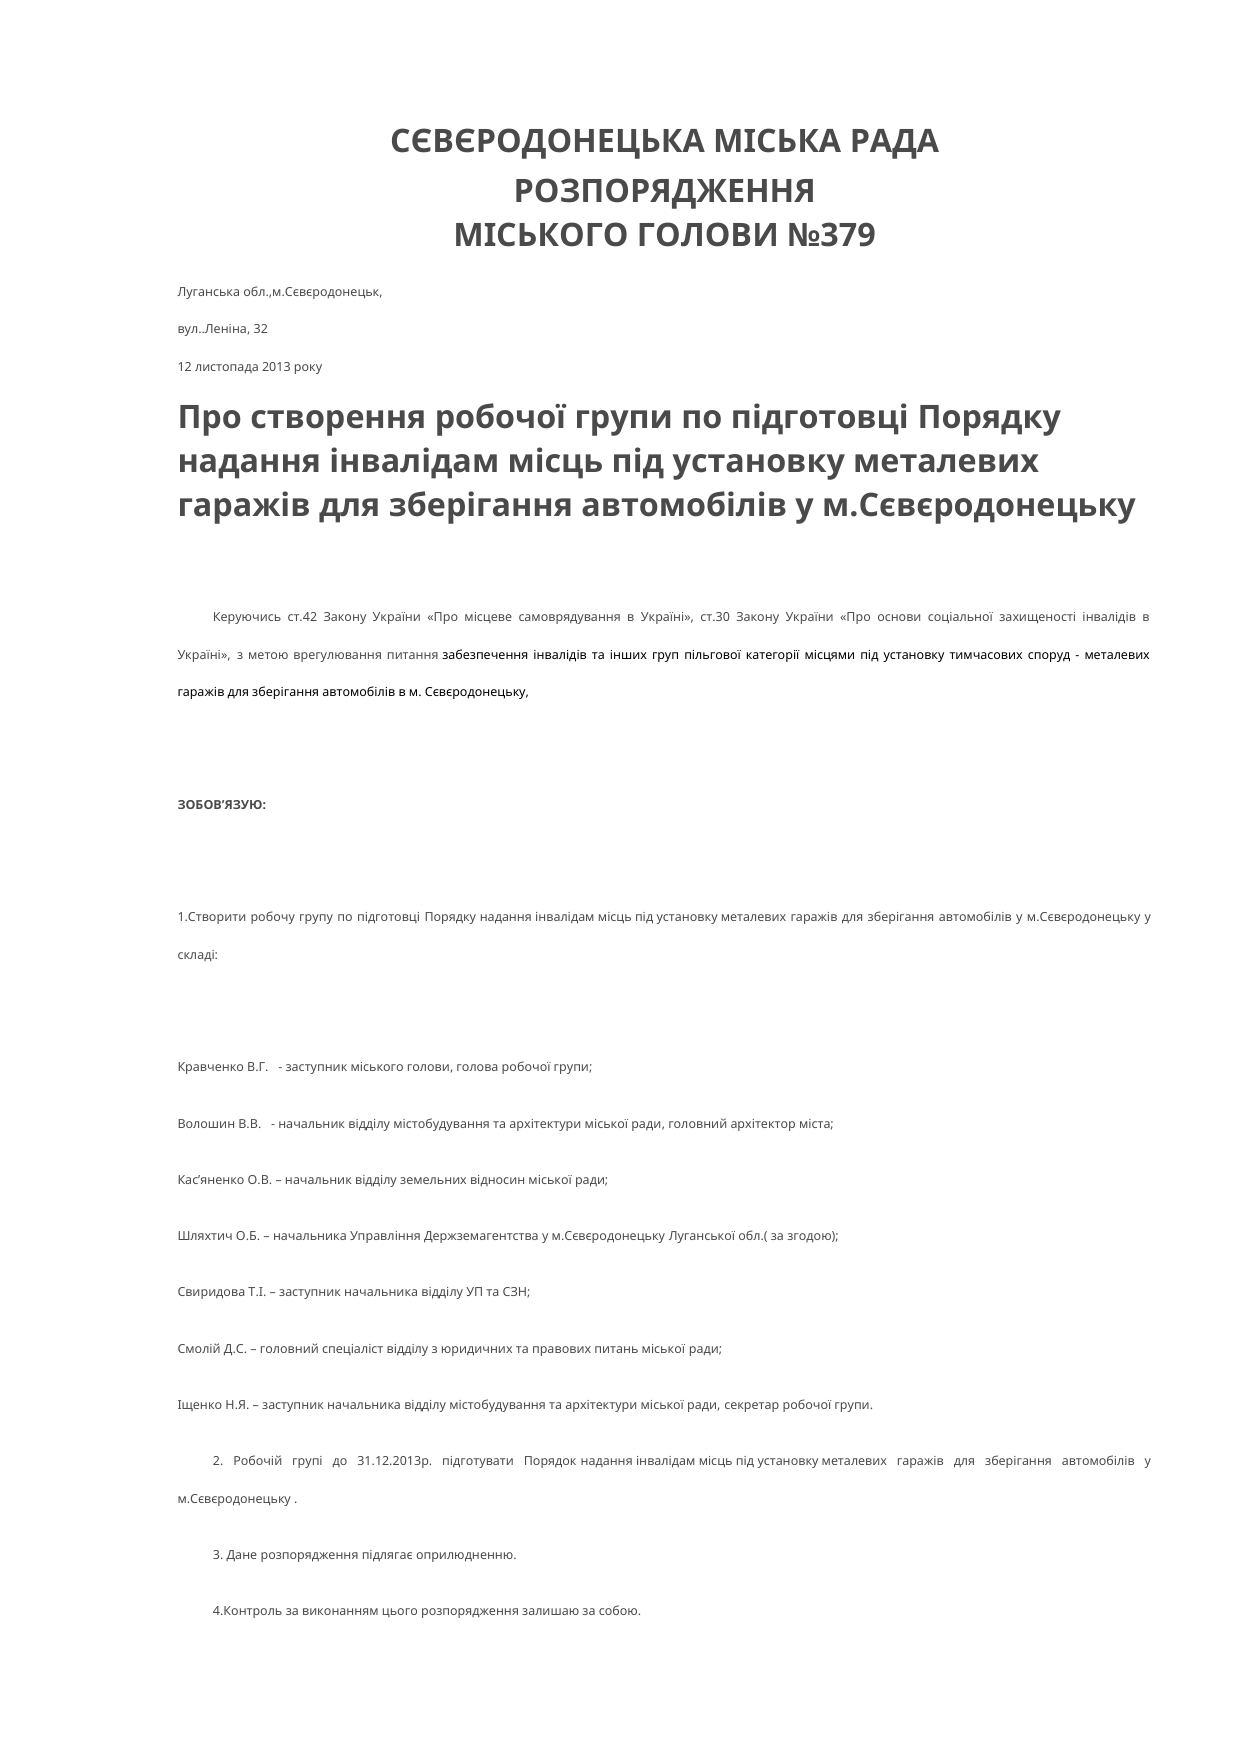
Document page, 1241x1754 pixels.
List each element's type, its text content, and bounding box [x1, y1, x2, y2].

text ЗОБОВ’ЯЗУЮ: [177, 776, 1152, 813]
text Про створення робочої групи по підготовці Порядку надання інвалідам місць під установку металевих гаражів для зберігання автомобілів у м.Сєвєродонецьку [177, 394, 1152, 526]
text 12 листопада 2013 року [177, 356, 1152, 375]
text Смолій Д.С. – головний спеціаліст відділу з юридичних та правових питань міської ради; [177, 1319, 1152, 1357]
text Кас’яненко О.В. – начальник відділу земельних відносин міської ради; [177, 1151, 1152, 1188]
text 1.Створити робочу групу по підготовці Порядку надання інвалідам місць під установку металевих гаражів для зберігання автомобілів у м.Сєвєродонецьку у складі: [177, 888, 1152, 963]
text Свиридова Т.І. – заступник начальника відділу УП та СЗН; [177, 1263, 1152, 1301]
text Волошин В.В. - начальник відділу містобудування та архітектури міської ради, головний архітектор міста; [177, 1094, 1152, 1132]
text РОЗПОРЯДЖЕННЯ МІСЬКОГО ГОЛОВИ №379 [177, 168, 1152, 256]
text 2. Робочій групі до 31.12.2013р. підготувати Порядок надання інвалідам місць під установку металевих гаражів для зберігання автомобілів у м.Сєвєродонецьку . [177, 1432, 1152, 1507]
text Шляхтич О.Б. – начальника Управління Держземагентства у м.Сєвєродонецьку Луганської обл.( за згодою); [177, 1207, 1152, 1244]
text Луганська обл.,м.Сєвєродонецьк, [177, 262, 1152, 300]
text Керуючись ст.42 Закону України «Про місцеве самоврядування в Україні», ст.30 Закону України «Про основи соціальної захищеності інвалідів в Україні», з метою врегулювання питання забезпечення інвалідів та інших груп пільгової категорії місцями під установку тимчасових споруд - металевих гаражів для зберігання автомобілів в м. Сєвєродонецьку, [177, 588, 1152, 701]
text Кравченко В.Г. - заступник міського голови, голова робочої групи; [177, 1038, 1152, 1076]
text Іщенко Н.Я. – заступник начальника відділу містобудування та архітектури міської ради, секретар робочої групи. [177, 1376, 1152, 1413]
text 3. Дане розпорядження підлягає оприлюдненню. [177, 1526, 1152, 1563]
text 4.Контроль за виконанням цього розпорядження залишаю за собою. [177, 1582, 1152, 1619]
text СЄВЄРОДОНЕЦЬКА МІСЬКА РАДА [177, 118, 1152, 162]
text вул..Леніна, 32 [177, 319, 1152, 337]
